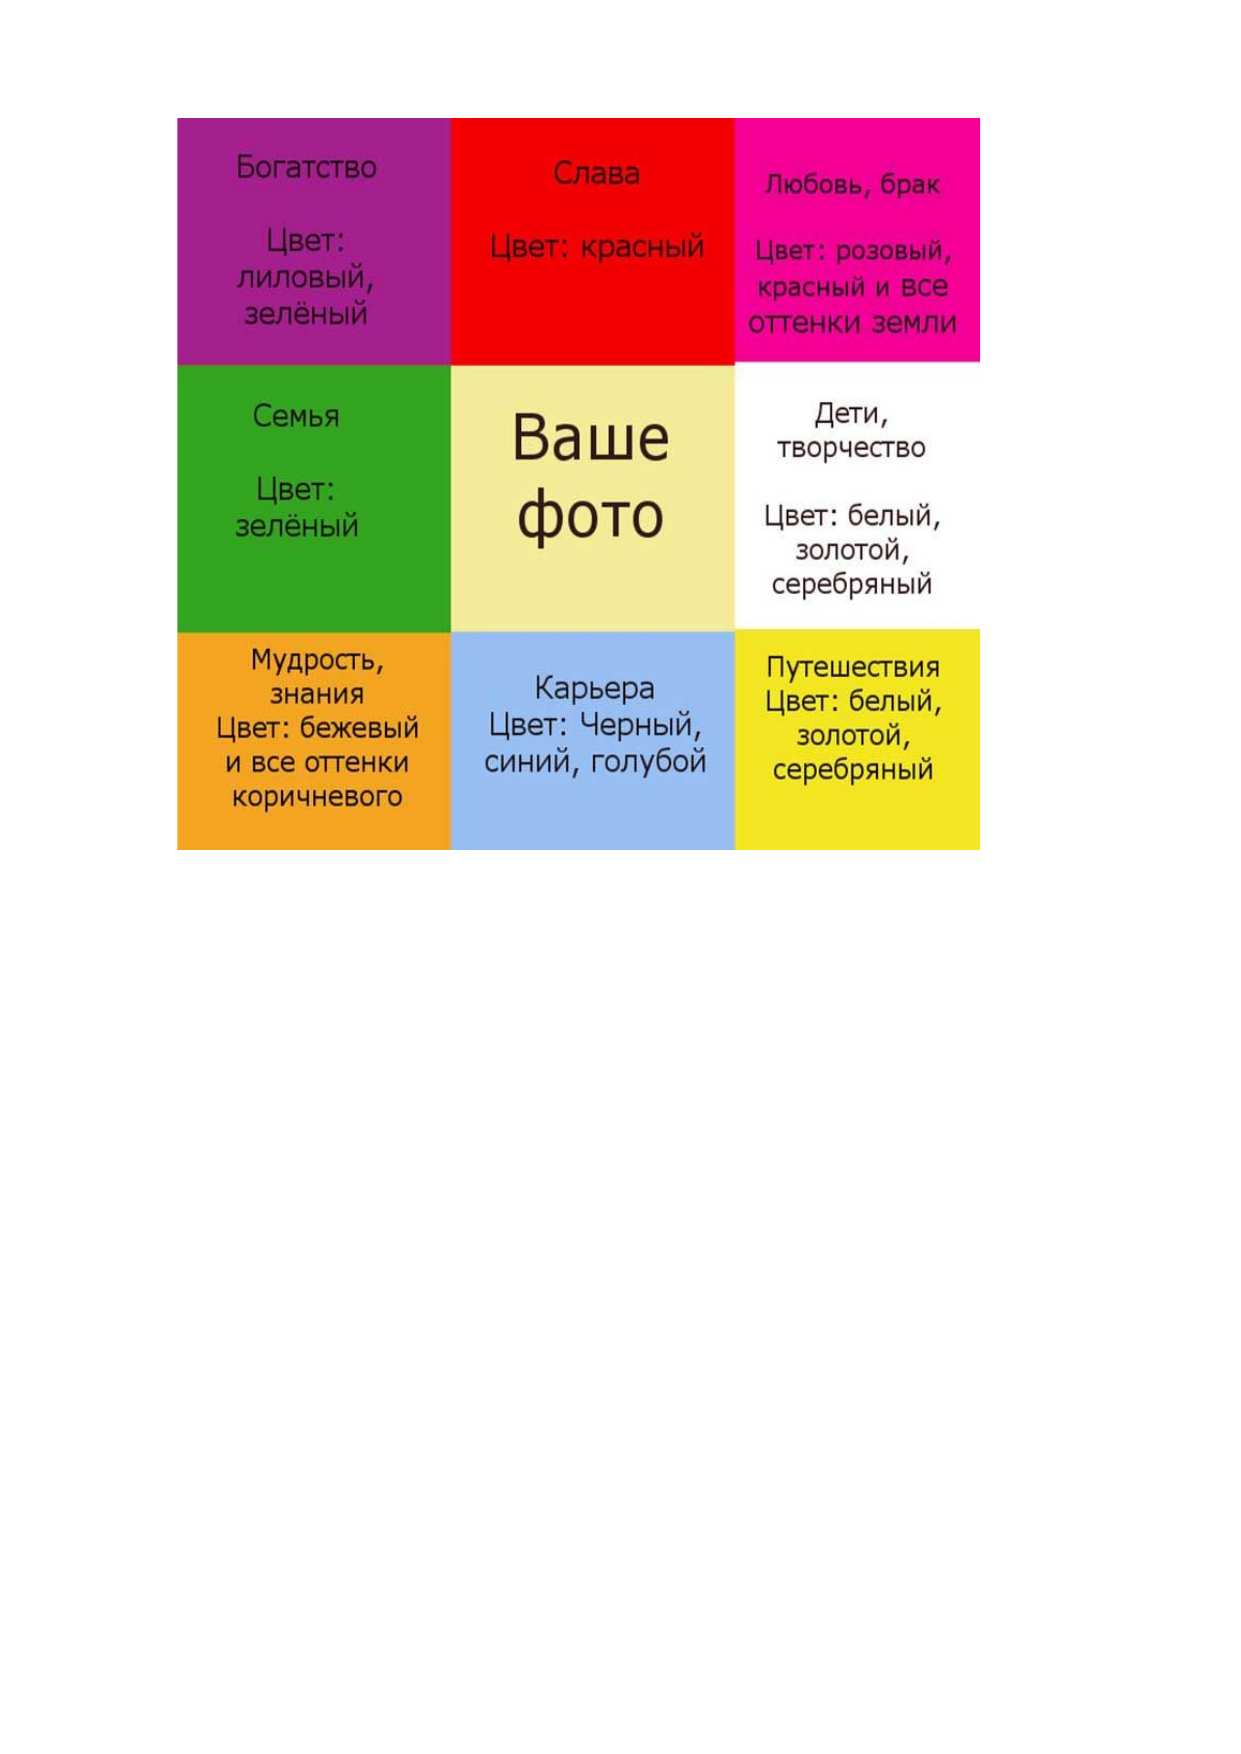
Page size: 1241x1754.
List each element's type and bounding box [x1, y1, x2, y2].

picture [177, 118, 981, 850]
